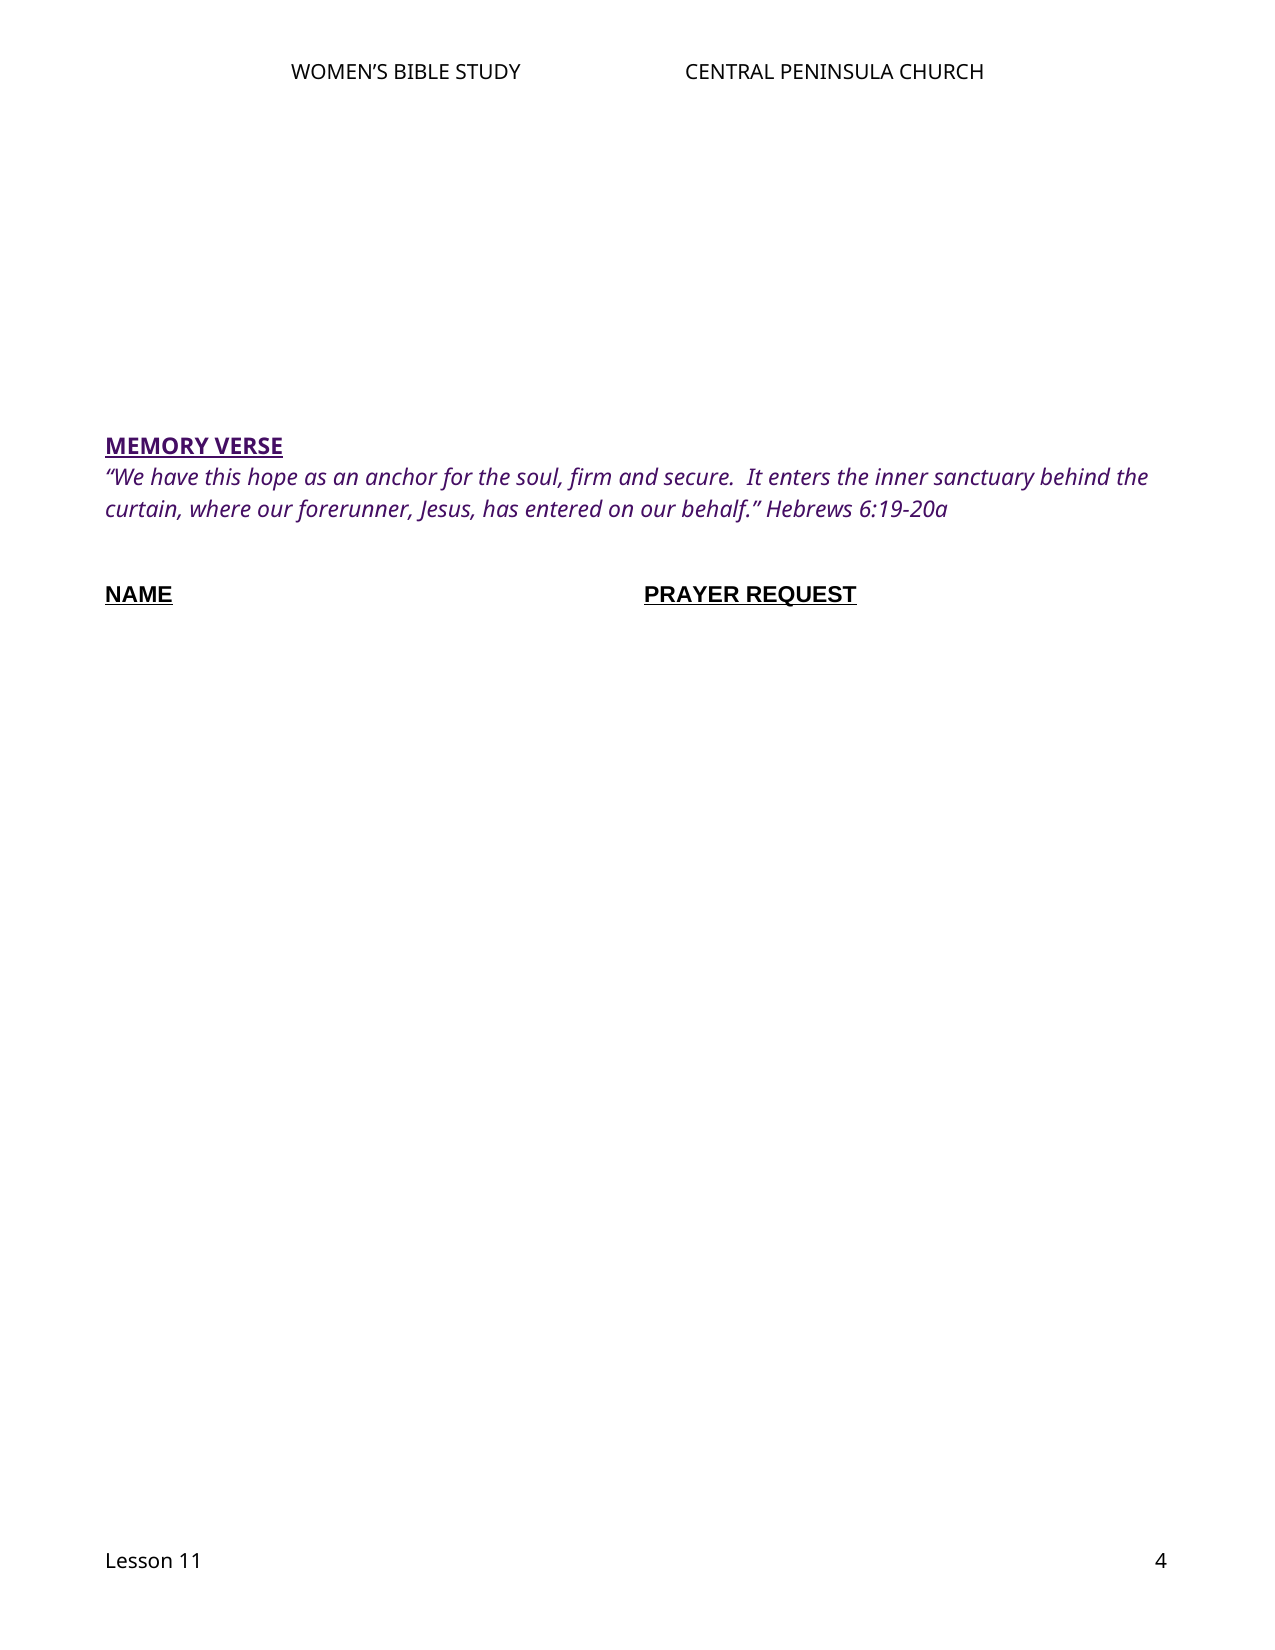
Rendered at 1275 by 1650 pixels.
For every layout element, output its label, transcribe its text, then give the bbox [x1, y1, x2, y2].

text MEMORY VERSE [105, 430, 1170, 461]
text NAME PRAYER REQUEST [105, 581, 1170, 608]
text “We have this hope as an anchor for the soul, firm and secure. It enters the inner sanctuary behind the curtain, where our forerunner, Jesus, has entered on our behalf.” Hebrews 6:19-20a [105, 461, 1170, 524]
